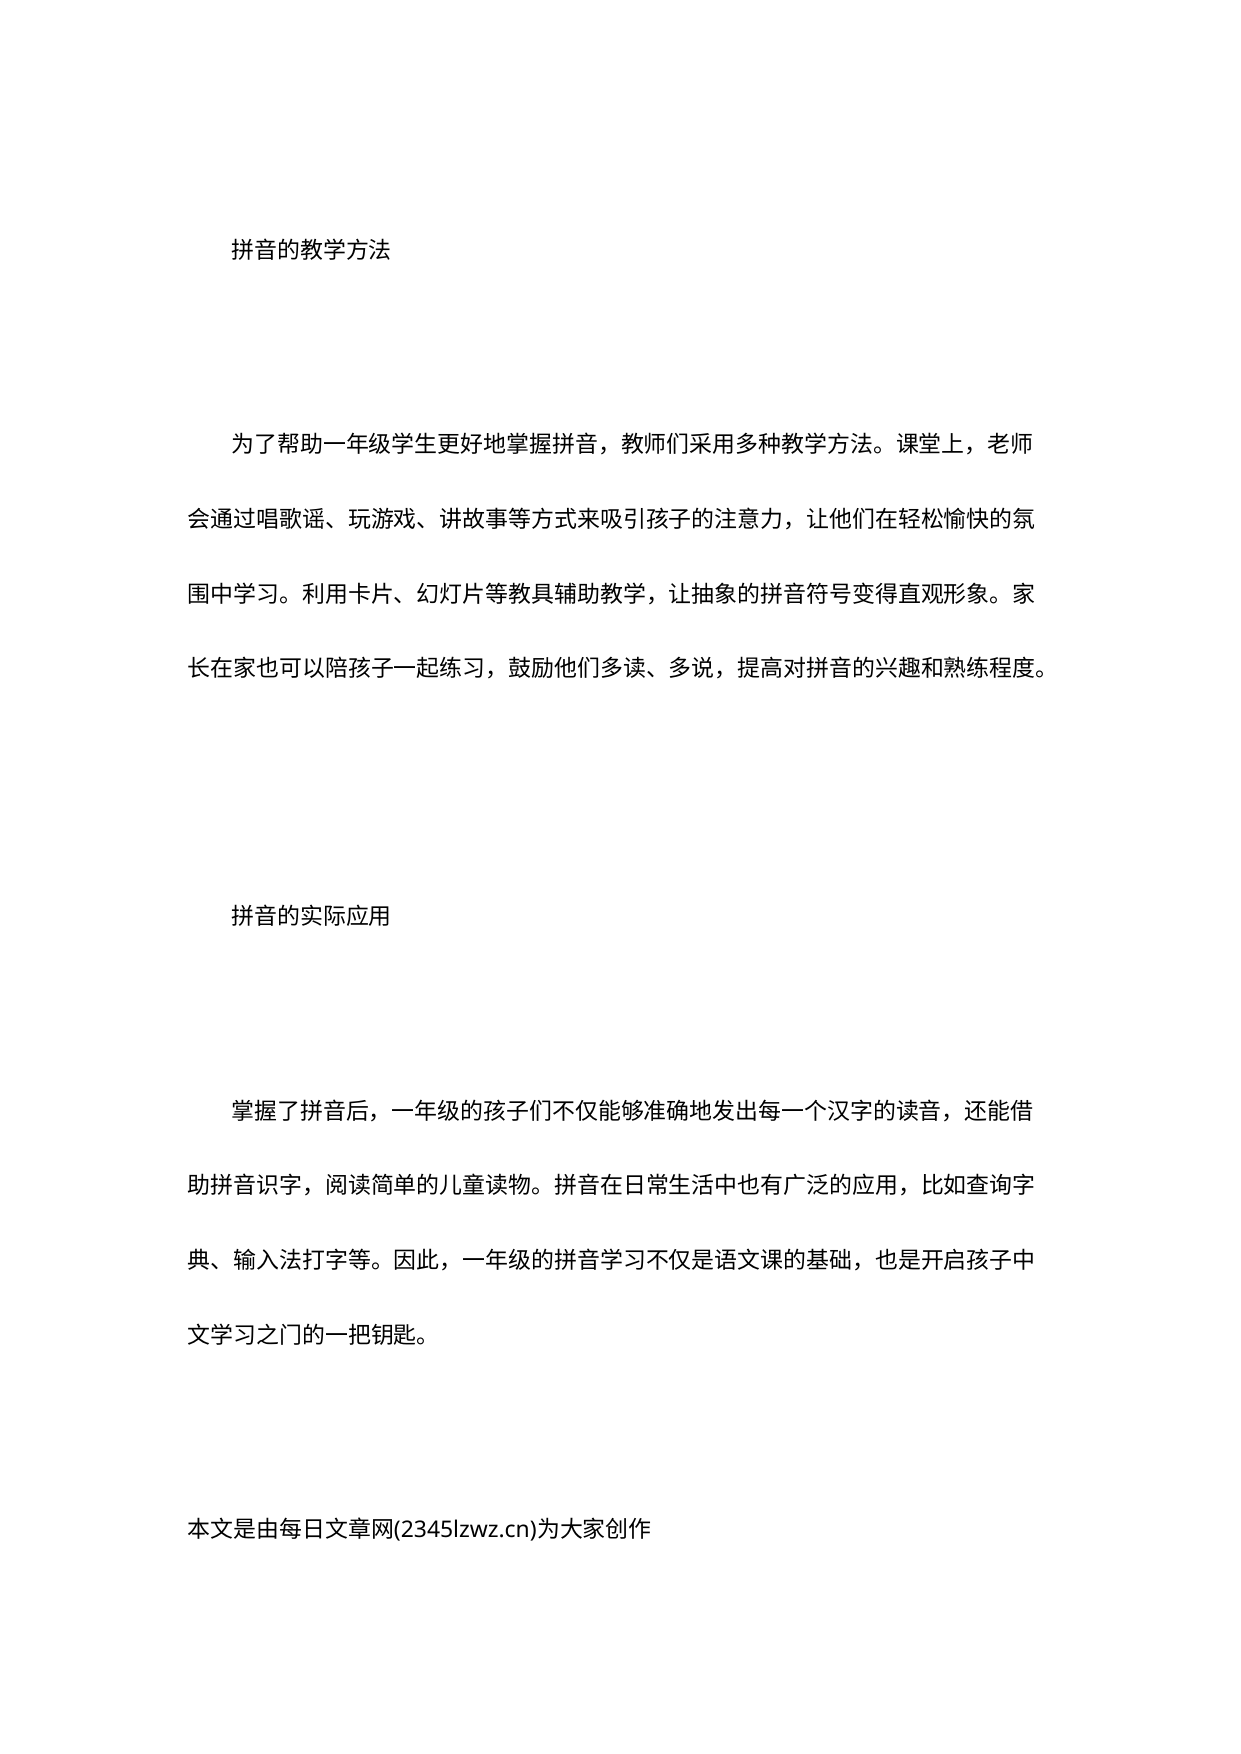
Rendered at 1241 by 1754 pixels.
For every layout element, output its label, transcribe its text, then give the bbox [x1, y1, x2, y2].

text 本文是由每日文章网(2345lzwz.cn)为大家创作 [187, 1495, 1053, 1560]
text 掌握了拼音后，一年级的孩子们不仅能够准确地发出每一个汉字的读音，还能借助拼音识字，阅读简单的儿童读物。拼音在日常生活中也有广泛的应用，比如查询字典、输入法打字等。因此，一年级的拼音学习不仅是语文课的基础，也是开启孩子中文学习之门的一把钥匙。 [187, 1077, 1053, 1366]
text 为了帮助一年级学生更好地掌握拼音，教师们采用多种教学方法。课堂上，老师会通过唱歌谣、玩游戏、讲故事等方式来吸引孩子的注意力，让他们在轻松愉快的氛围中学习。利用卡片、幻灯片等教具辅助教学，让抽象的拼音符号变得直观形象。家长在家也可以陪孩子一起练习，鼓励他们多读、多说，提高对拼音的兴趣和熟练程度。 [187, 410, 1053, 699]
text 拼音的教学方法 [187, 216, 1053, 281]
text 拼音的实际应用 [187, 882, 1053, 947]
